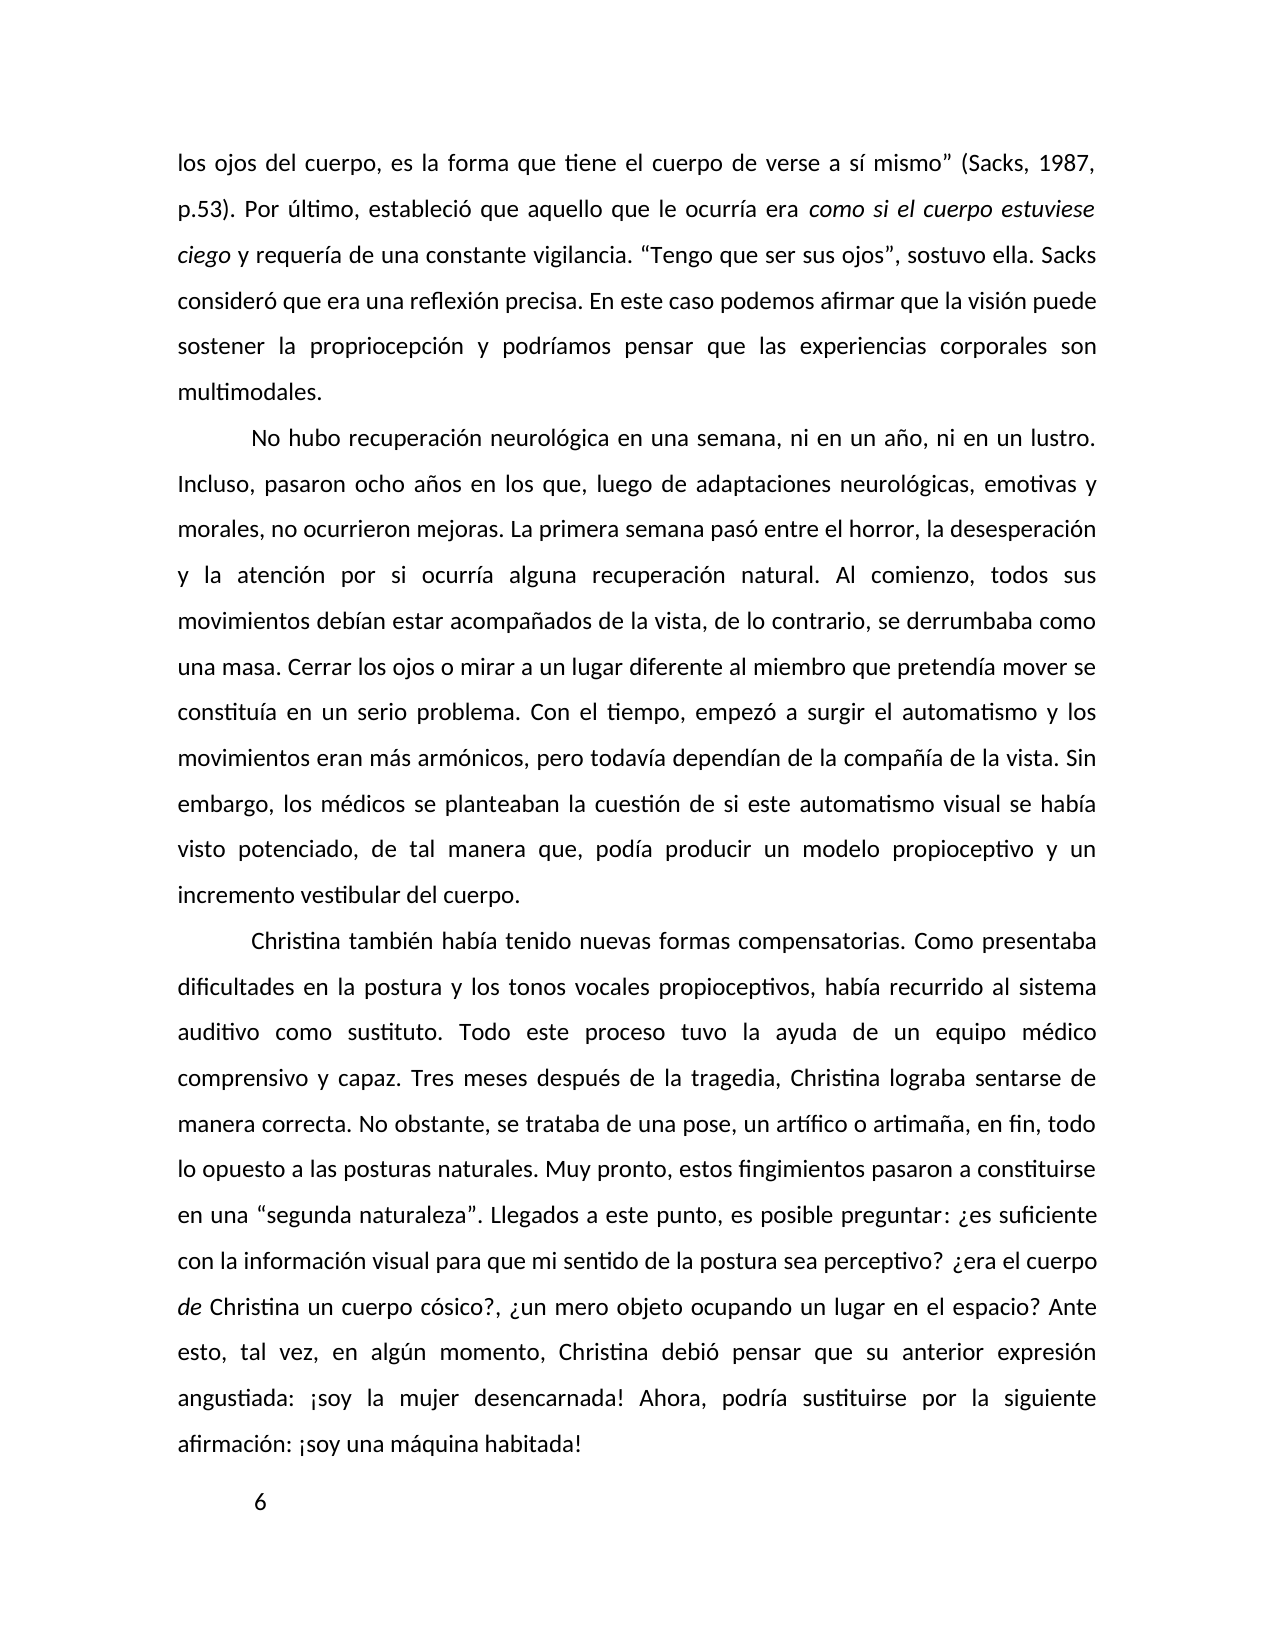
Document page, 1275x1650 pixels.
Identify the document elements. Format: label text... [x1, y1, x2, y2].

text Christina también había tenido nuevas formas compensatorias. Como presentaba dificultades en la postura y los tonos vocales propioceptivos, había recurrido al sistema auditivo como sustituto. Todo este proceso tuvo la ayuda de un equipo médico comprensivo y capaz. Tres meses después de la tragedia, Christina lograba sentarse de manera correcta. No obstante, se trataba de una pose, un artífico o artimaña, en fin, todo lo opuesto a las posturas naturales. Muy pronto, estos fingimientos pasaron a constituirse en una “segunda naturaleza”. Llegados a este punto, es posible preguntar: ¿es suficiente con la información visual para que mi sentido de la postura sea perceptivo? ¿era el cuerpo de Christina un cuerpo cósico?, ¿un mero objeto ocupando un lugar en el espacio? Ante esto, tal vez, en algún momento, Christina debió pensar que su anterior expresión angustiada: ¡soy la mujer desencarnada! Ahora, podría sustituirse por la siguiente afirmación: ¡soy una máquina habitada! [177, 925, 1098, 1458]
text No hubo recuperación neurológica en una semana, ni en un año, ni en un lustro. Incluso, pasaron ocho años en los que, luego de adaptaciones neurológicas, emotivas y morales, no ocurrieron mejoras. La primera semana pasó entre el horror, la desesperación y la atención por si ocurría alguna recuperación natural. Al comienzo, todos sus movimientos debían estar acompañados de la vista, de lo contrario, se derrumbaba como una masa. Cerrar los ojos o mirar a un lugar diferente al miembro que pretendía mover se constituía en un serio problema. Con el tiempo, empezó a surgir el automatismo y los movimientos eran más armónicos, pero todavía dependían de la compañía de la vista. Sin embargo, los médicos se planteaban la cuestión de si este automatismo visual se había visto potenciado, de tal manera que, podía producir un modelo propioceptivo y un incremento vestibular del cuerpo. [177, 422, 1098, 910]
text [177, 148, 1098, 407]
